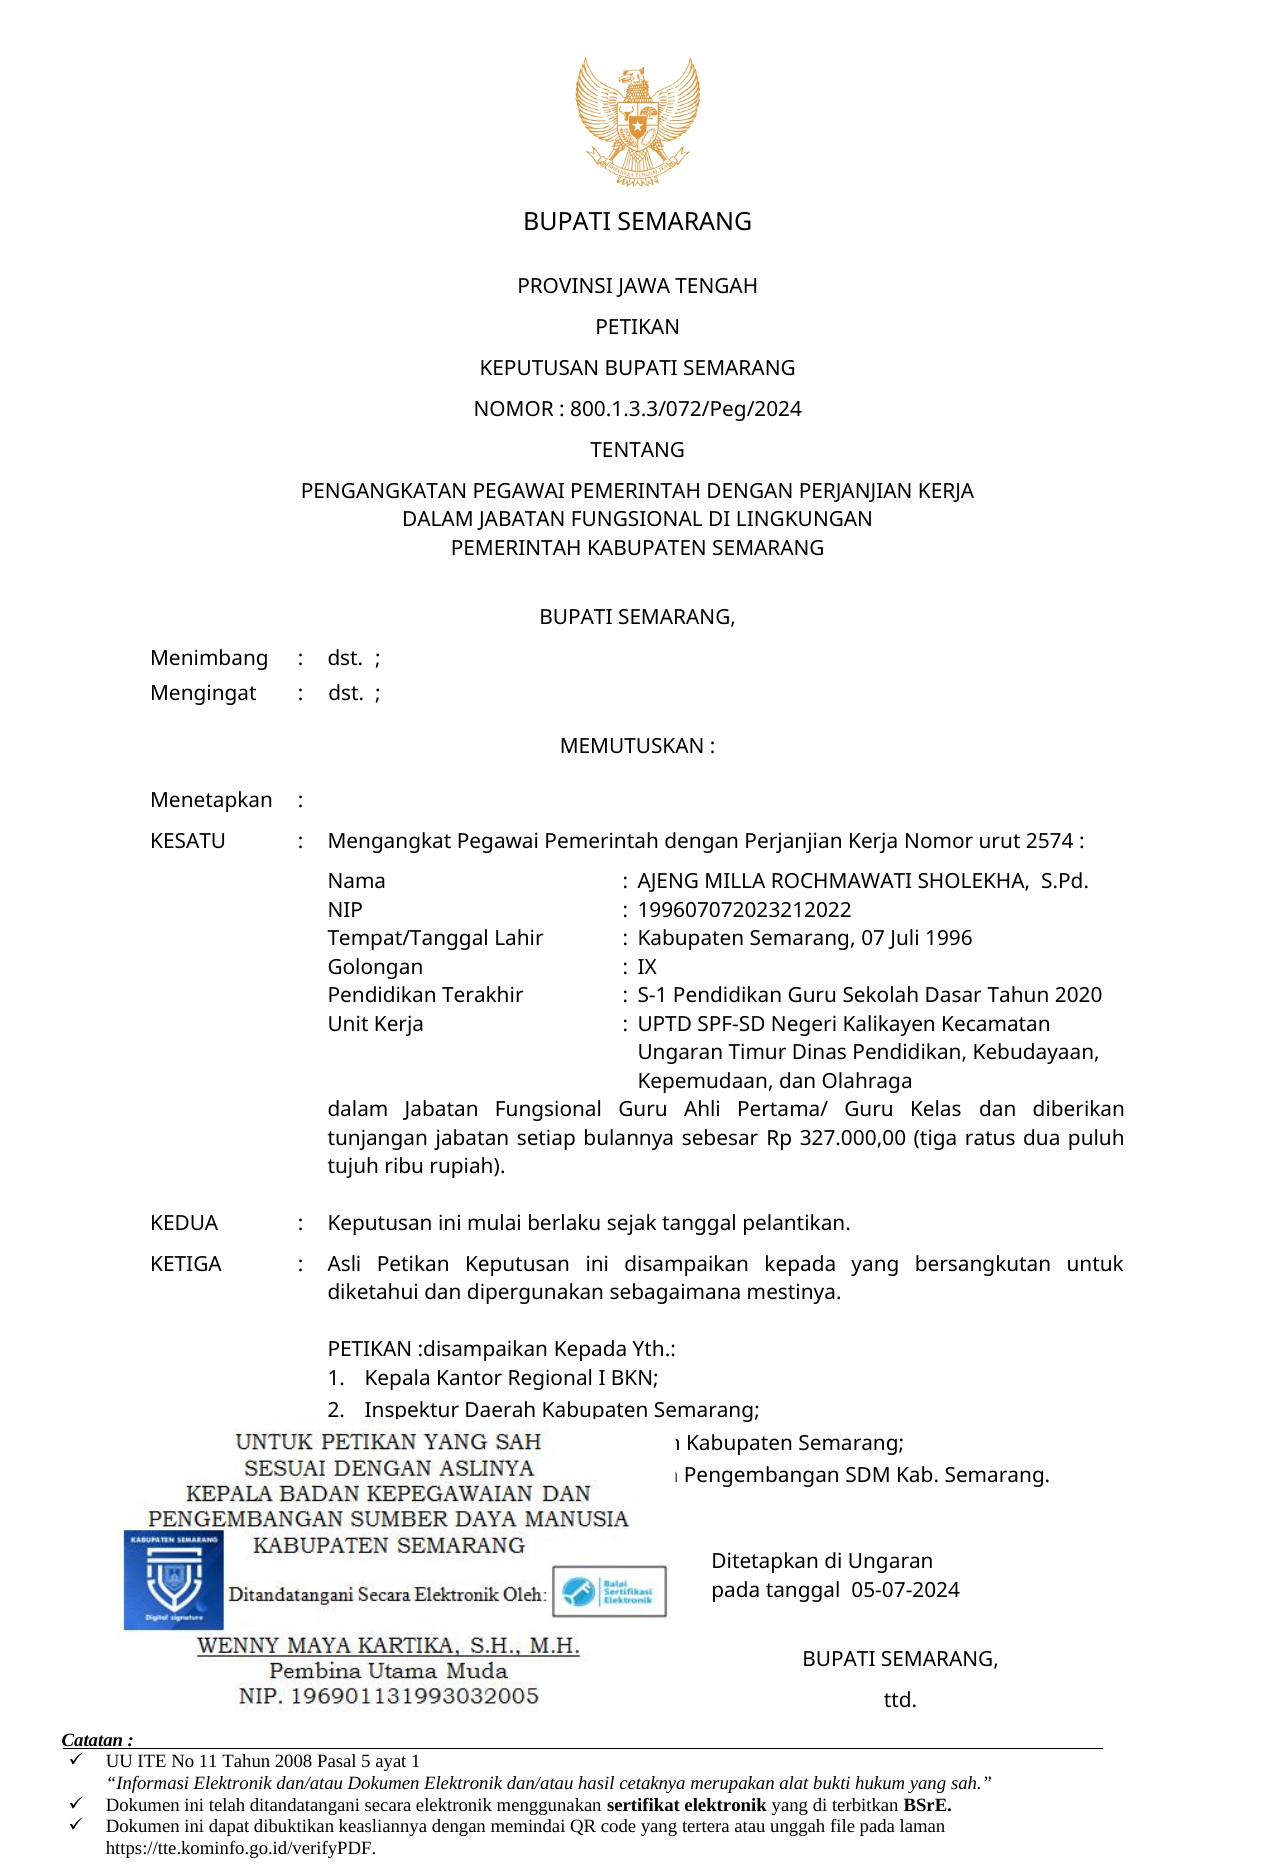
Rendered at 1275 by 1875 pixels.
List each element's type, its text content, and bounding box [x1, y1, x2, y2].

text BUPATI SEMARANG [150, 203, 1125, 237]
text KETIGA : Asli Petikan Keputusan ini disampaikan kepada yang bersangkutan untuk diketahui dan dipergunakan sebagaimana mestinya. [150, 1249, 1125, 1306]
list 3. Kepala Badan Keuangan Daerah Kabupaten ; [676, 1428, 1125, 1456]
text Unit Kerja : UPTD SPF-SD Negeri Kalikayen Kecamatan Ungaran Timur Dinas Pendidikan, Kebudayaan, Kepemudaan, dan Olahraga [327, 1009, 1125, 1094]
text PEMERINTAH KABUPATEN SEMARANG [150, 533, 1125, 561]
text DALAM JABATAN FUNGSIONAL DI LINGKUNGAN [150, 504, 1125, 533]
picture [567, 51, 708, 192]
text PROVINSI JAWA TENGAH [150, 271, 1125, 300]
text dalam Jabatan Fungsional Guru Ahli Pertama/ Guru Kelas dan diberikan tunjangan jabatan setiap bulannya sebesar Rp 327.000,00 (tiga ratus dua puluh tujuh ribu rupiah). [327, 1094, 1125, 1179]
text MEMUTUSKAN : [150, 731, 1125, 760]
text Tempat/Tanggal Lahir : Kabupaten Semarang, 07 Juli 1996 [327, 923, 1125, 952]
text Golongan : IX [327, 952, 1125, 980]
text KESATU : Mengangkat Pegawai Pemerintah dengan Perjanjian Kerja Nomor urut 2574 : [150, 826, 1125, 854]
picture [114, 1419, 676, 1720]
list 2. Inspektur Daerah Kabupaten ; [327, 1395, 1125, 1424]
text PETIKAN :disampaikan Kepada Yth.: [150, 1334, 1125, 1363]
text TENTANG [150, 435, 1125, 463]
text NOMOR : 800.1.3.3/072/Peg/2024 [150, 394, 1125, 423]
text BUPATI , [150, 602, 1125, 631]
text ttd. [676, 1685, 1125, 1714]
text NIP : 199607072023212022 [327, 895, 1125, 923]
text Nama : AJENG MILLA ROCHMAWATI SHOLEKHA, S.Pd. [327, 867, 1125, 895]
text Mengingat : dst. ; [150, 678, 1125, 706]
text PENGANGKATAN PEGAWAI PEMERINTAH DENGAN PERJANJIAN KERJA [150, 476, 1125, 504]
text Pendidikan Terakhir : S-1 Pendidikan Guru Sekolah Dasar Tahun 2020 [327, 980, 1125, 1009]
text Menimbang : dst. ; [150, 643, 1125, 672]
text PETIKAN [150, 312, 1125, 341]
text KEPUTUSAN BUPATI [150, 353, 1125, 382]
text Ditetapkan di Ungaran [711, 1546, 1125, 1575]
text pada tanggal 05-07-2024 [711, 1575, 1125, 1603]
text Menetapkan : [150, 785, 1125, 813]
list 4. Kepala Badan Kepegawaian dan Pengembangan SDM Kab. . [676, 1460, 1125, 1489]
text KEDUA : Keputusan ini mulai berlaku sejak tanggal pelantikan. [150, 1208, 1125, 1236]
list 1. Kepala Kantor Regional I BKN; [327, 1363, 1125, 1391]
text BUPATI , [676, 1644, 1125, 1673]
